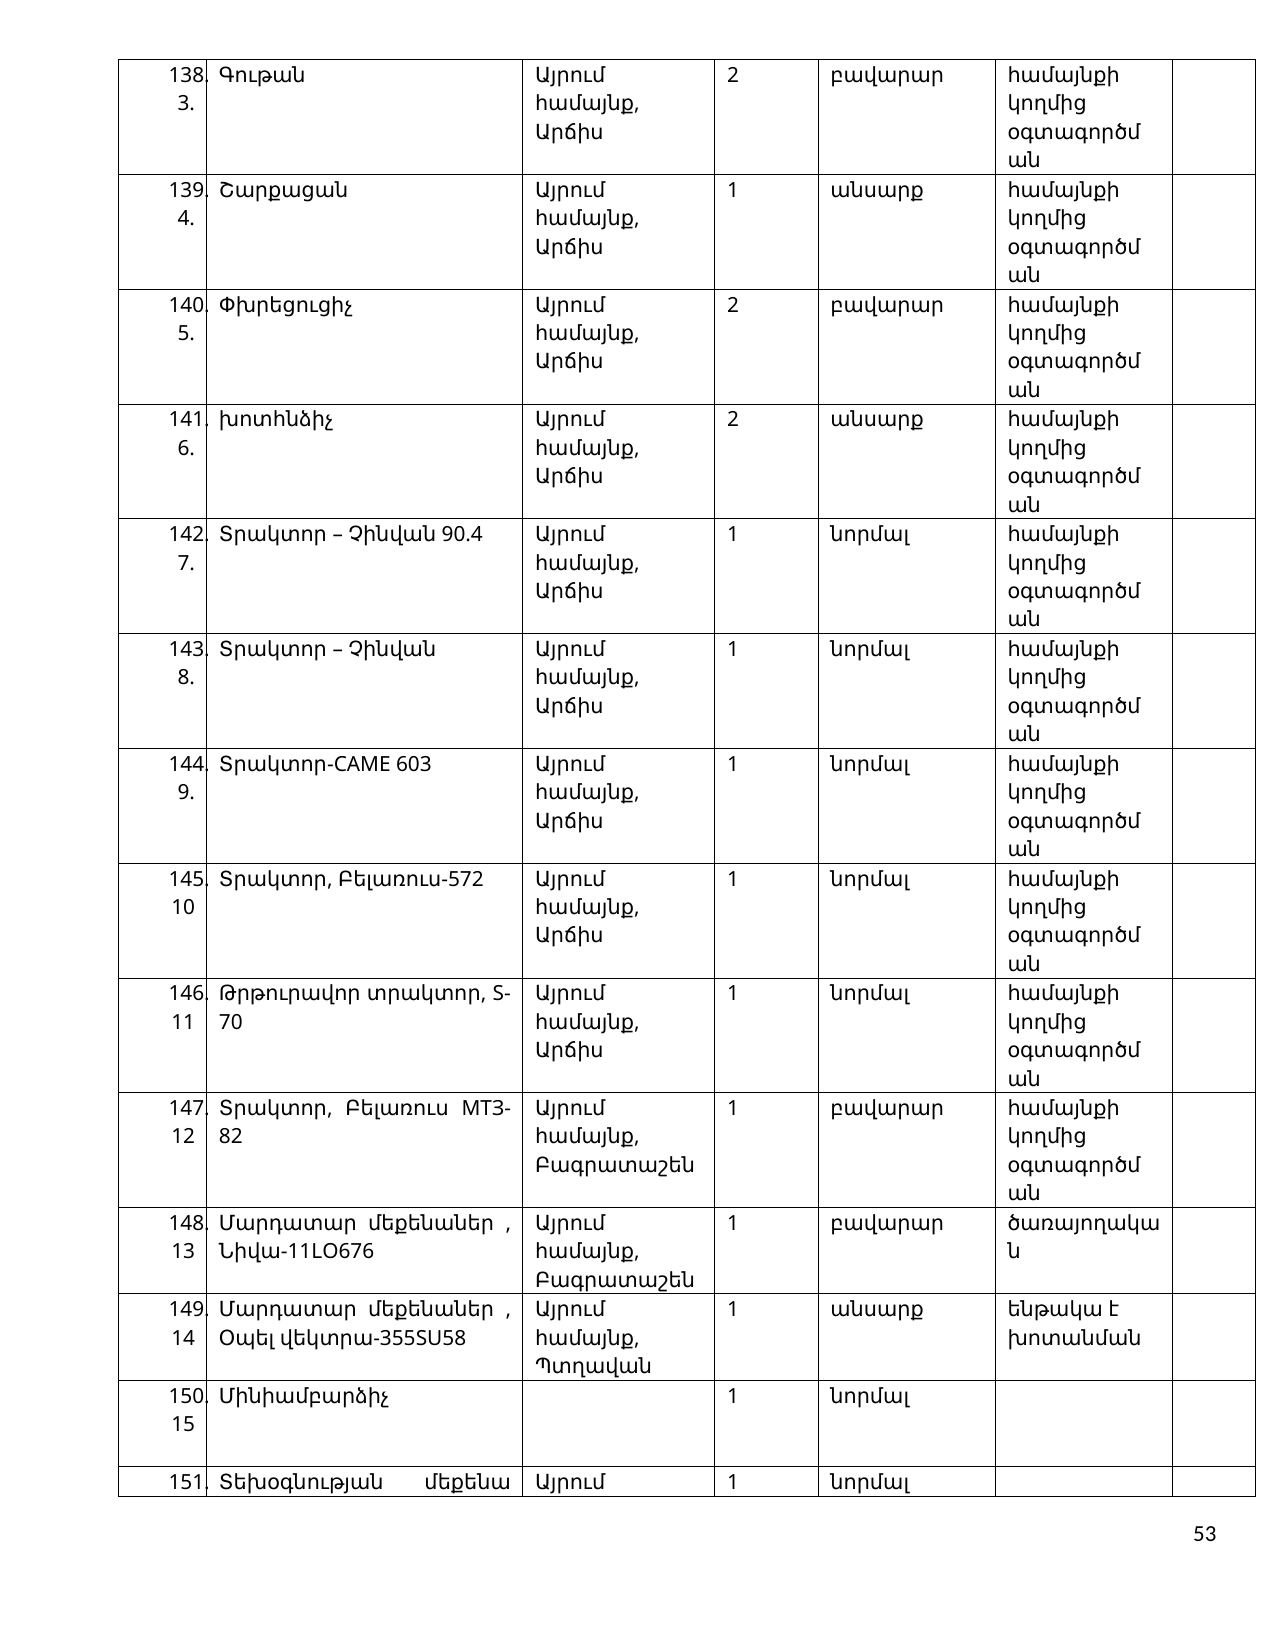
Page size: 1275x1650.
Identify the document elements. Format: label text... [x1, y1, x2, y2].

table_cell անսարք [819, 175, 995, 289]
table_cell 1 [715, 519, 818, 633]
table_cell Տրակտոր-CAME 603 [207, 749, 522, 863]
table_cell 7. [119, 519, 206, 633]
table_cell համայնքի կողմից օգտագործման [996, 864, 1172, 977]
table_cell 1 [715, 1467, 818, 1496]
table_cell բավարար [819, 290, 995, 403]
table_cell [996, 1467, 1172, 1496]
table_cell 1 [715, 749, 818, 863]
table_cell Այրում համայնք, Արճիս [523, 979, 714, 1092]
table_cell 15. [119, 1381, 206, 1466]
table_cell 2 [715, 60, 818, 174]
table_cell ենթակա է խոտանման [996, 1294, 1172, 1380]
table_cell 3. [119, 60, 206, 174]
table_cell նորմալ [819, 519, 995, 633]
table_cell Փխրեցուցիչ [207, 290, 522, 403]
table_cell [523, 1381, 714, 1466]
table_cell 6. [119, 405, 206, 518]
table_cell 1 [715, 634, 818, 748]
table_cell 2 [715, 290, 818, 403]
table_cell անսարք [819, 405, 995, 518]
table_cell [1173, 1093, 1255, 1207]
table_cell 13. [119, 1208, 206, 1293]
table_cell 1 [715, 1381, 818, 1466]
table_cell [1173, 519, 1255, 633]
table_cell Տրակտոր, Բելառուս-572 [207, 864, 522, 977]
table_cell Այրում համայնք, Արճիս [523, 290, 714, 403]
table_cell նորմալ [819, 979, 995, 1092]
table_cell Թրթուրավոր տրակտոր, S-70 [207, 979, 522, 1092]
table_cell խոտհնձիչ [207, 405, 522, 518]
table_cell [207, 1467, 522, 1496]
table_cell Տրակտոր – Չինվան 90.4 [207, 519, 522, 633]
table_cell համայնքի կողմից օգտագործման [996, 1093, 1172, 1207]
table_cell Այրում համայնք, Արճիս [523, 749, 714, 863]
table_cell [996, 1381, 1172, 1466]
table_cell համայնքի կողմից օգտագործման [996, 979, 1172, 1092]
table_cell Գութան [207, 60, 522, 174]
table_cell 4. [119, 175, 206, 289]
table_cell նորմալ [819, 1467, 995, 1496]
table_cell Մարդատար մեքենաներ , Օպել վեկտրա-355SU58 [207, 1294, 522, 1380]
table_cell 1 [715, 1294, 818, 1380]
table_cell [1173, 1208, 1255, 1293]
table_cell 10. [119, 864, 206, 977]
table_cell բավարար [819, 60, 995, 174]
table_cell համայնքի կողմից օգտագործման [996, 749, 1172, 863]
table_cell 9. [119, 749, 206, 863]
table_cell Այրում համայնք, Պտղավան [523, 1294, 714, 1380]
table_cell 1 [715, 864, 818, 977]
table_cell Այրում համայնք, Արճիս [523, 405, 714, 518]
table_cell [1173, 60, 1255, 174]
table_cell Այրում համայնք, Արճիս [523, 519, 714, 633]
table_cell Այրում համայնք, Բագրատաշեն [523, 1208, 714, 1293]
table_cell համայնքի կողմից օգտագործման [996, 519, 1172, 633]
table_cell ծառայողական [996, 1208, 1172, 1293]
table_cell 5. [119, 290, 206, 403]
table_cell 16. [119, 1467, 206, 1496]
table_cell Այրում համայնք, Արճիս [523, 175, 714, 289]
table_cell Այրում համայնք, Արճիս [523, 864, 714, 977]
table_cell համայնքի կողմից օգտագործման [996, 290, 1172, 403]
table_cell [1173, 634, 1255, 748]
table_cell [1173, 749, 1255, 863]
table_cell Այրում համայնք, Արճիս [523, 634, 714, 748]
table_cell Շարքացան [207, 175, 522, 289]
table_cell 11. [119, 979, 206, 1092]
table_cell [523, 60, 714, 174]
table_cell 1 [715, 979, 818, 1092]
table_cell համայնքի կողմից օգտագործման [996, 60, 1172, 174]
table_cell բավարար [819, 1208, 995, 1293]
table_cell [1173, 1294, 1255, 1380]
table_cell բավարար [819, 1093, 995, 1207]
table_cell համայնքի կողմից օգտագործման [996, 634, 1172, 748]
table_cell 12. [119, 1093, 206, 1207]
table_cell 1 [715, 175, 818, 289]
table_cell 1 [715, 1208, 818, 1293]
table_cell 8. [119, 634, 206, 748]
table_cell Մինիամբարձիչ [207, 1381, 522, 1466]
table_cell Այրում համայնք [523, 1467, 714, 1496]
table_cell [1173, 979, 1255, 1092]
table_cell [1173, 405, 1255, 518]
table_cell Այրում համայնք, Բագրատաշեն [523, 1093, 714, 1207]
table_cell Տրակտոր, Բելառուս MTЗ-82 [207, 1093, 522, 1207]
table_cell [1173, 864, 1255, 977]
table_cell [1173, 290, 1255, 403]
table_cell նորմալ [819, 864, 995, 977]
table_cell նորմալ [819, 749, 995, 863]
table_cell Տրակտոր – Չինվան [207, 634, 522, 748]
table_cell անսարք [819, 1294, 995, 1380]
table_cell Մարդատար մեքենաներ , Նիվա-11LO676 [207, 1208, 522, 1293]
table_cell [1173, 1467, 1255, 1496]
table_cell համայնքի կողմից օգտագործման [996, 175, 1172, 289]
table_cell [1173, 1381, 1255, 1466]
table_cell 2 [715, 405, 818, 518]
table_cell նորմալ [819, 634, 995, 748]
table_cell 1 [715, 1093, 818, 1207]
table_cell [1173, 175, 1255, 289]
table_cell 14. [119, 1294, 206, 1380]
table_cell նորմալ [819, 1381, 995, 1466]
table_cell համայնքի կողմից օգտագործման [996, 405, 1172, 518]
